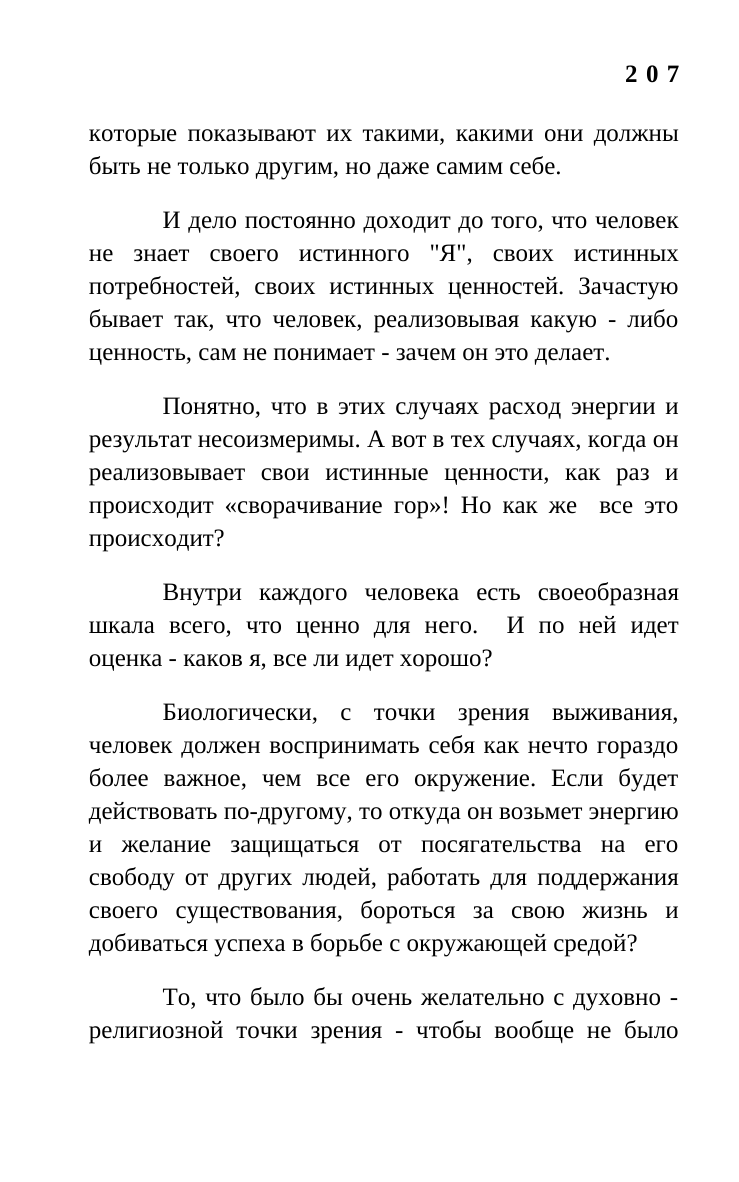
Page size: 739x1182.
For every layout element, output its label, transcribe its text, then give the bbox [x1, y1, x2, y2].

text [89, 118, 679, 180]
text И дело постоянно доходит до того, что человек не знает своего истинного "Я", своих истинных потребностей, своих истинных ценностей. Зачастую бывает так, что человек, реализовывая какую - либо ценность, сам не понимает - зачем он это делает. [89, 205, 679, 366]
text Внутри каждого человека есть своеобразная шкала всего, что ценно для него. И по ней идет оценка - каков я, все ли идет хорошо? [89, 577, 679, 672]
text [89, 982, 679, 1043]
text Понятно, что в этих случаях расход энергии и результат несоизмеримы. А вот в тех случаях, когда он реализовывает свои истинные ценности, как раз и происходит «сворачивание гор»! Но как же все это происходит? [89, 391, 679, 552]
text Биологически, с точки зрения выживания, человек должен воспринимать себя как нечто гораздо более важное, чем все его окружение. Если будет действовать по-другому, то откуда он возьмет энергию и желание защищаться от посягательства на его свободу от других людей, работать для поддержания своего существования, бороться за свою жизнь и добиваться успеха в борьбе с окружающей средой? [89, 697, 679, 957]
